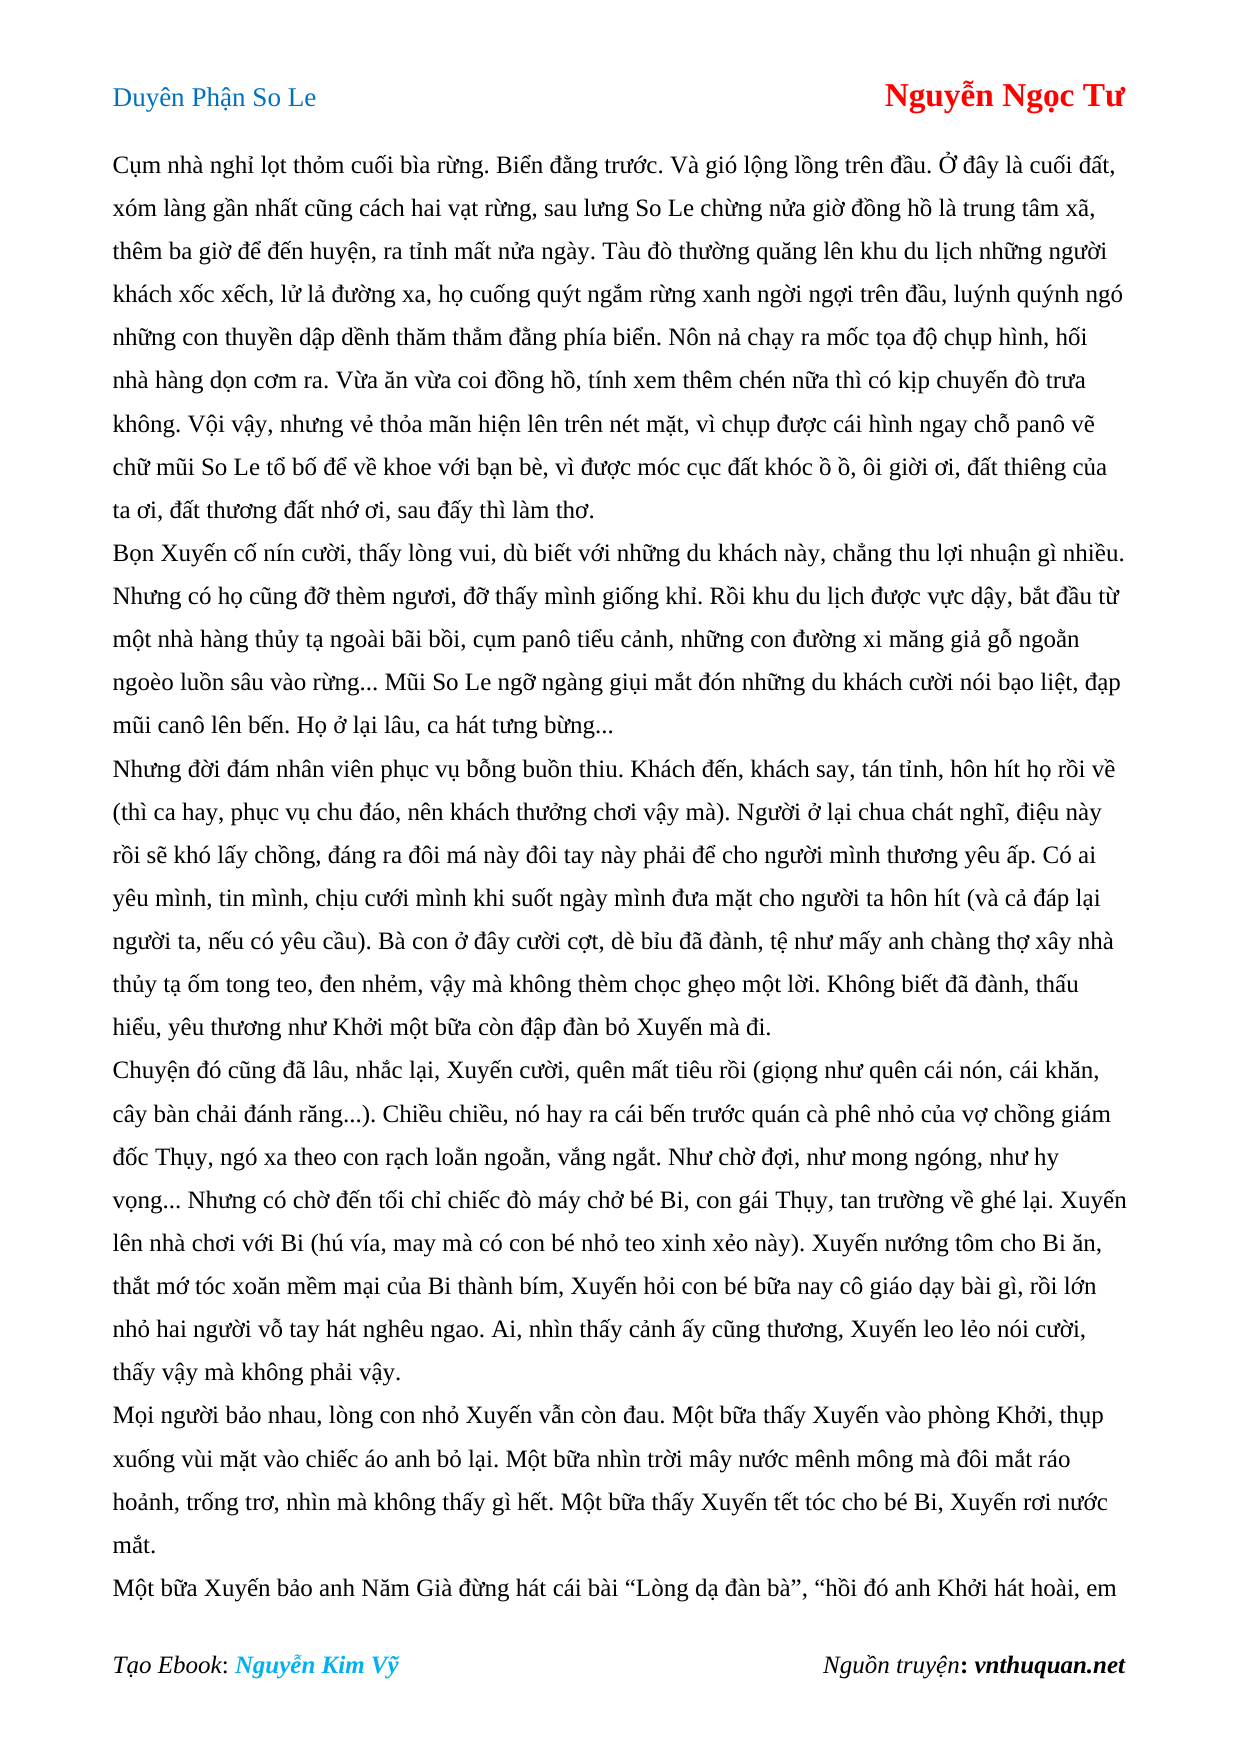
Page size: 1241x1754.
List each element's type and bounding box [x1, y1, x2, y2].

text [112, 150, 1128, 1602]
